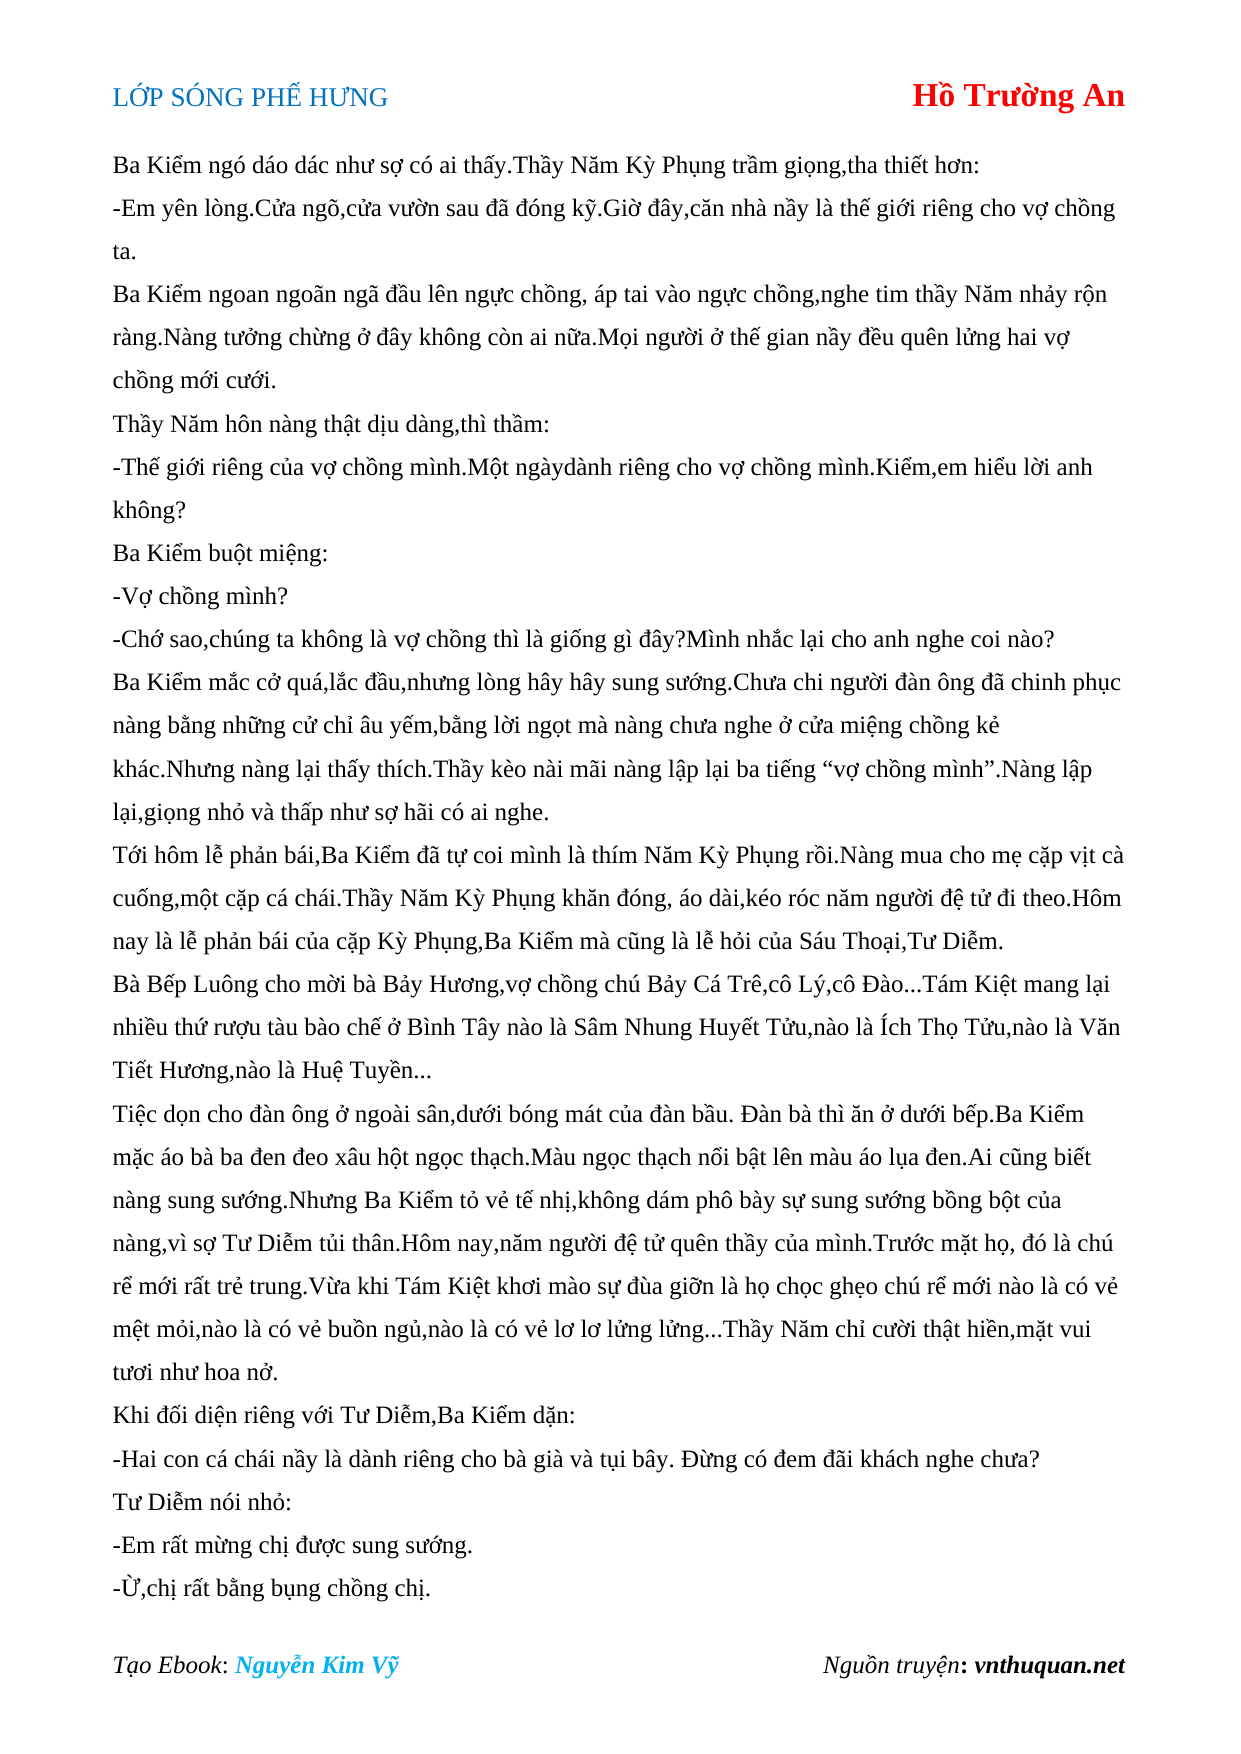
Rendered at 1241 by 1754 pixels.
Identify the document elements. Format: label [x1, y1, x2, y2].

text [112, 150, 1128, 1602]
